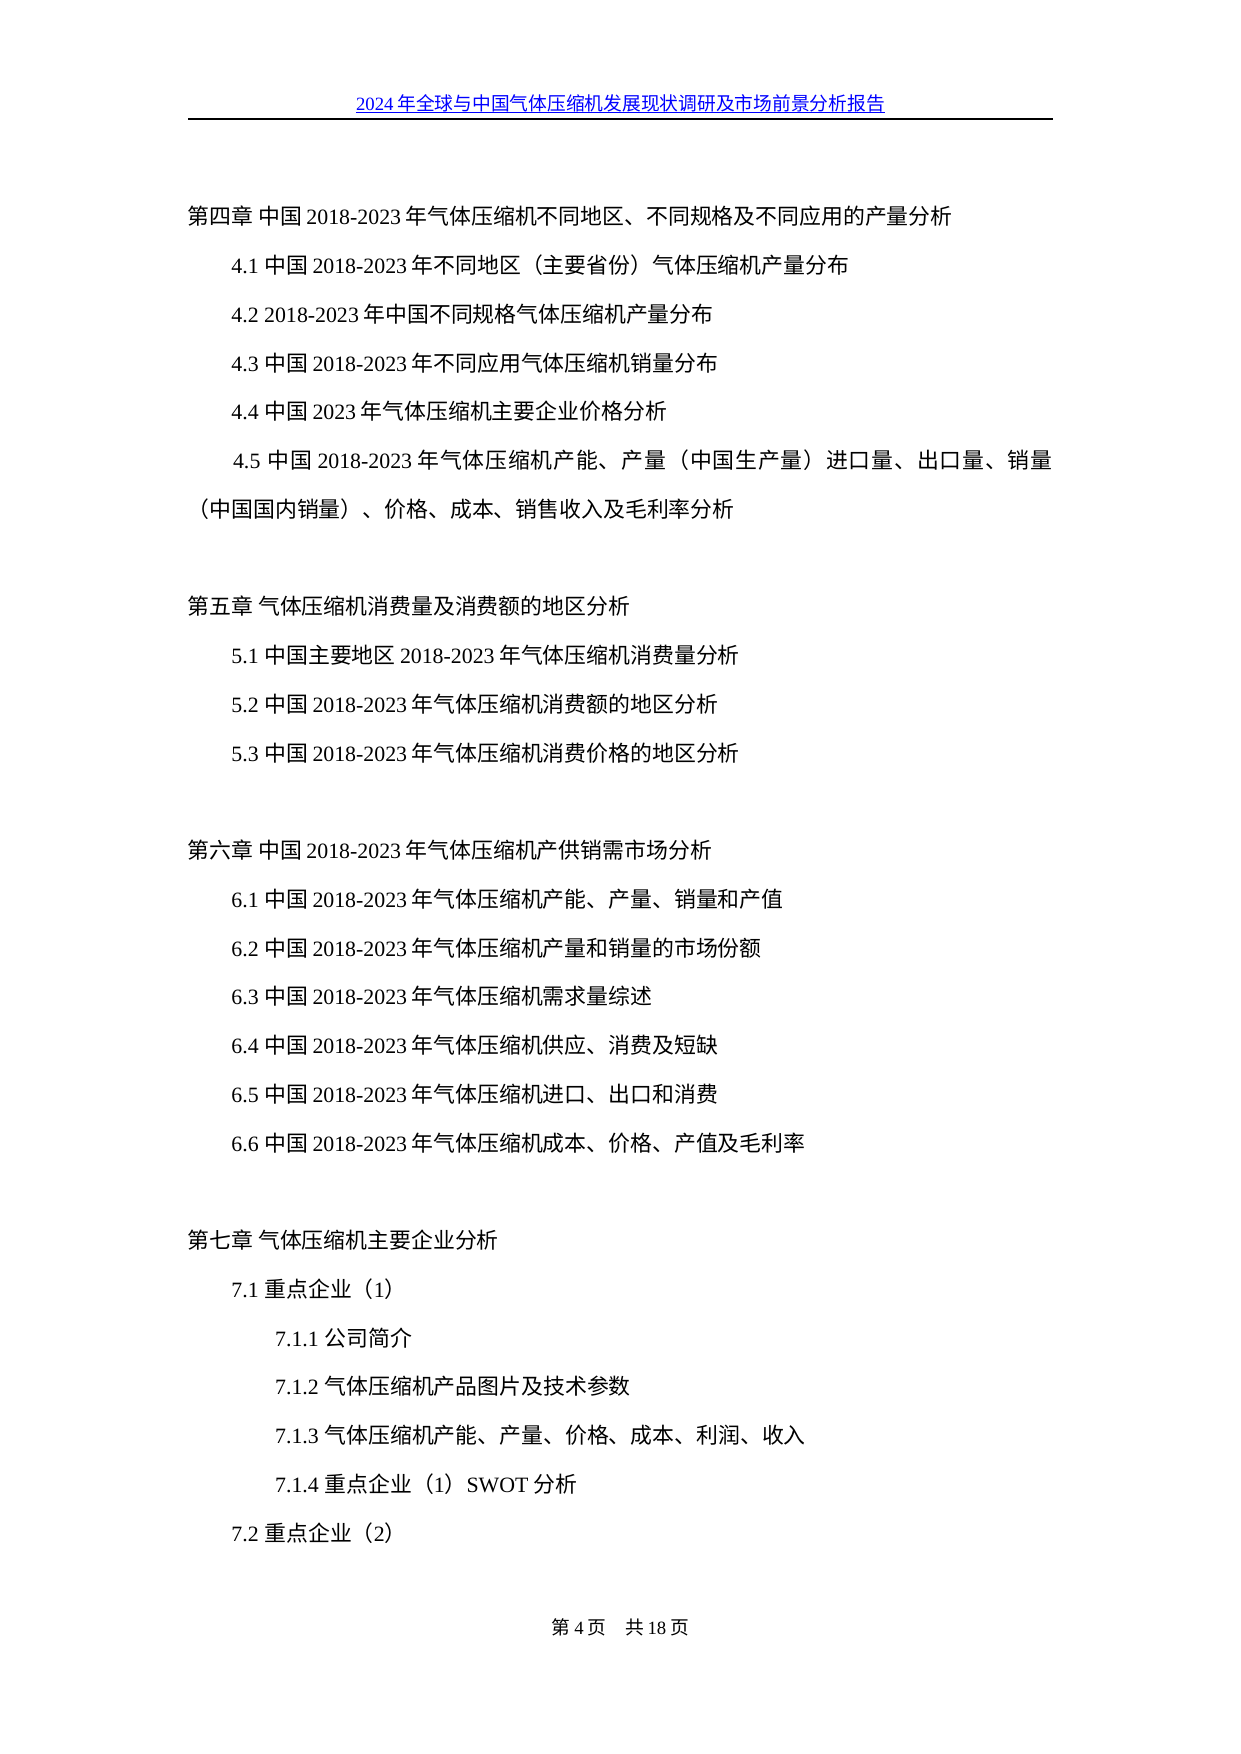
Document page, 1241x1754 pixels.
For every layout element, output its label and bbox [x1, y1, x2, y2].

text [187, 150, 1053, 1548]
